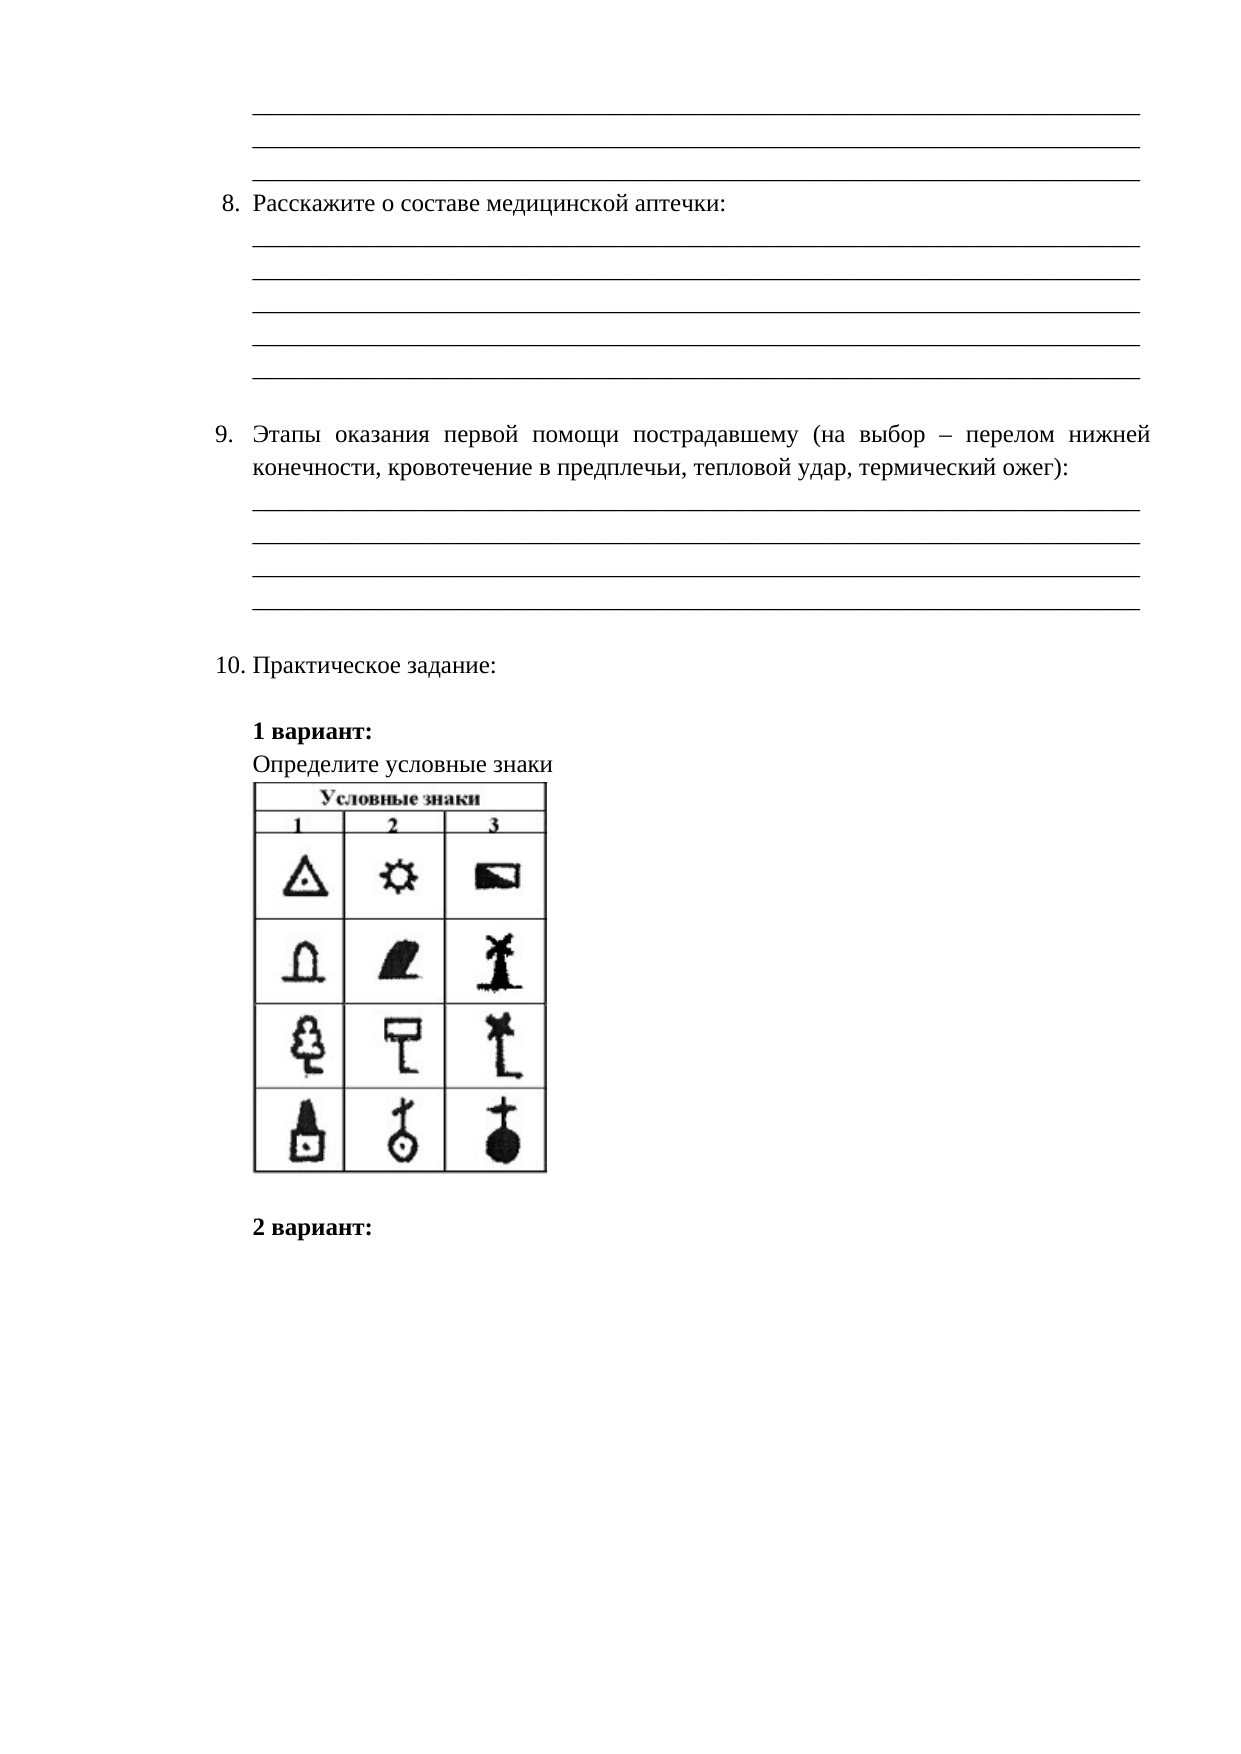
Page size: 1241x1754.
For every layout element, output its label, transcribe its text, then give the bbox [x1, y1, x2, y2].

list Расскажите о составе медицинской аптечки: [222, 188, 1152, 216]
picture [252, 782, 548, 1176]
list ____________________________________________________________________________________________________________________________________________________________________________________________________________________________________________________________________________________________ [252, 485, 1152, 613]
list Практическое задание: [215, 650, 1152, 679]
list 1 вариант: [252, 716, 1152, 745]
list ___________________________________________________________________________________________________________________________________________________________________________________________________________________________________________________________________________________________________________________________________________________________________ [252, 221, 1152, 382]
list Определите условные знаки [252, 749, 1152, 778]
list Этапы оказания первой помощи пострадавшему (на выбор – перелом нижней конечности, кровотечение в предплечьи, тепловой удар, термический ожег): [215, 419, 1152, 481]
list 2 вариант: [252, 1212, 1152, 1241]
